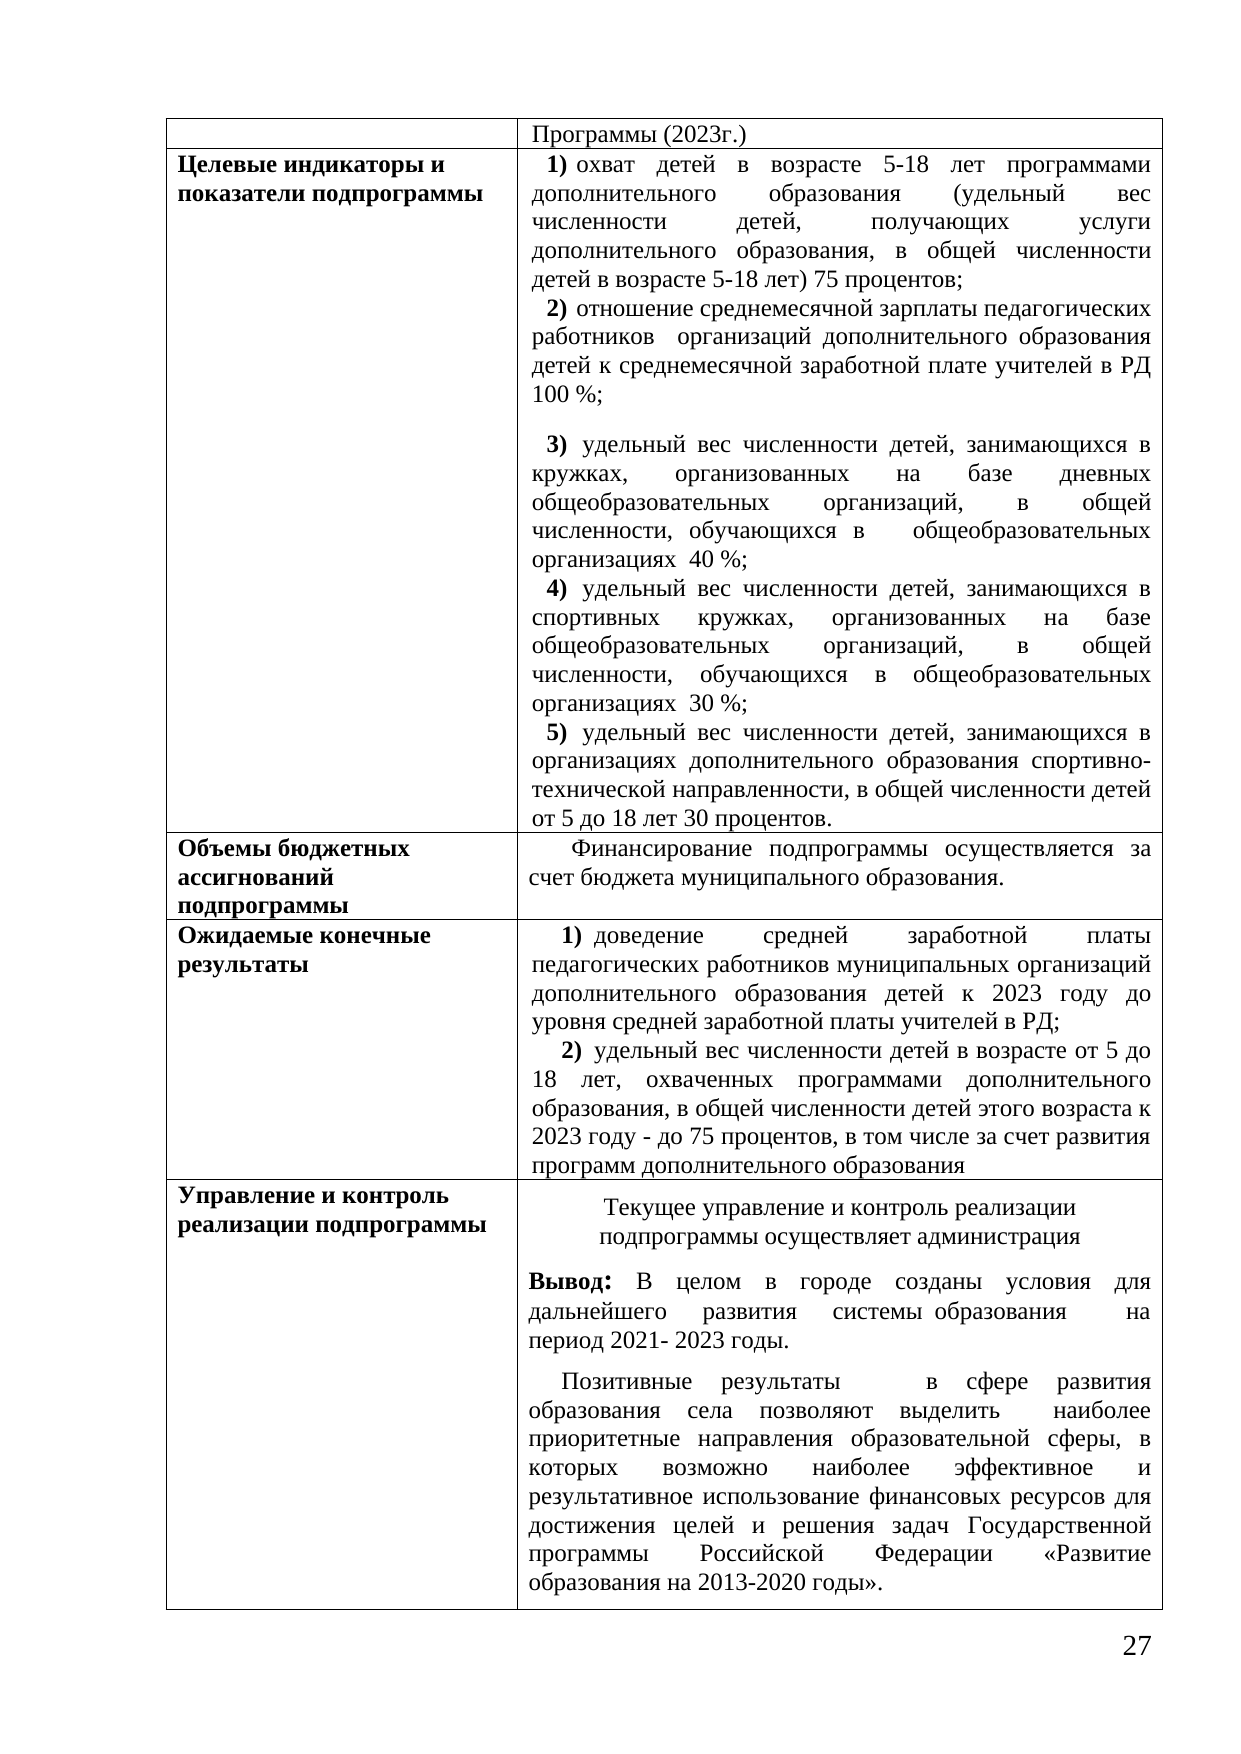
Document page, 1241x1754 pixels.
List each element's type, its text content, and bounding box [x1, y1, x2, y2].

table_cell Финансирование подпрограммы осуществляется за счет бюджета муниципального образования. [518, 833, 1162, 919]
table_cell Объемы бюджетных ассигнований подпрограммы [167, 833, 517, 919]
table_cell охват детей в возрасте 5-18 лет программами дополнительного образования (удельный вес численности детей, получающих услуги дополнительного образования, в общей численности детей в возрасте 5-18 лет) 75 процентов; отношение среднемесячной зарплаты педагогических работников организаций дополнительного образования детей к среднемесячной заработной плате учителей в РД 100 %; удельный вес численности детей, занимающихся в кружках, организованных на базе дневных общеобразовательных организаций, в общей численности, обучающихся в общеобразовательных организациях 40 %; удельный вес численности детей, занимающихся в спортивных кружках, организованных на базе общеобразовательных организаций, в общей численности, обучающихся в общеобразовательных организациях 30 %; удельный вес численности детей, занимающихся в организациях дополнительного образования спортивно-технической направленности, в общей численности детей от 5 до 18 лет 30 процентов. [518, 149, 1162, 832]
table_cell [167, 119, 517, 148]
table_cell доведение средней заработной платы педагогических работников муниципальных организаций дополнительного образования детей к 2023 году до уровня средней заработной платы учителей в РД; удельный вес численности детей в возрасте от 5 до 18 лет, охваченных программами дополнительного образования, в общей численности детей этого возраста к 2023 году - до 75 процентов, в том числе за счет развития программ дополнительного образования [518, 920, 1162, 1179]
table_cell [167, 1180, 517, 1608]
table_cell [518, 119, 1162, 148]
table_cell Ожидаемые конечные результаты [167, 920, 517, 1179]
table_cell Целевые индикаторы и показатели подпрограммы [167, 149, 517, 832]
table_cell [518, 1180, 1162, 1608]
